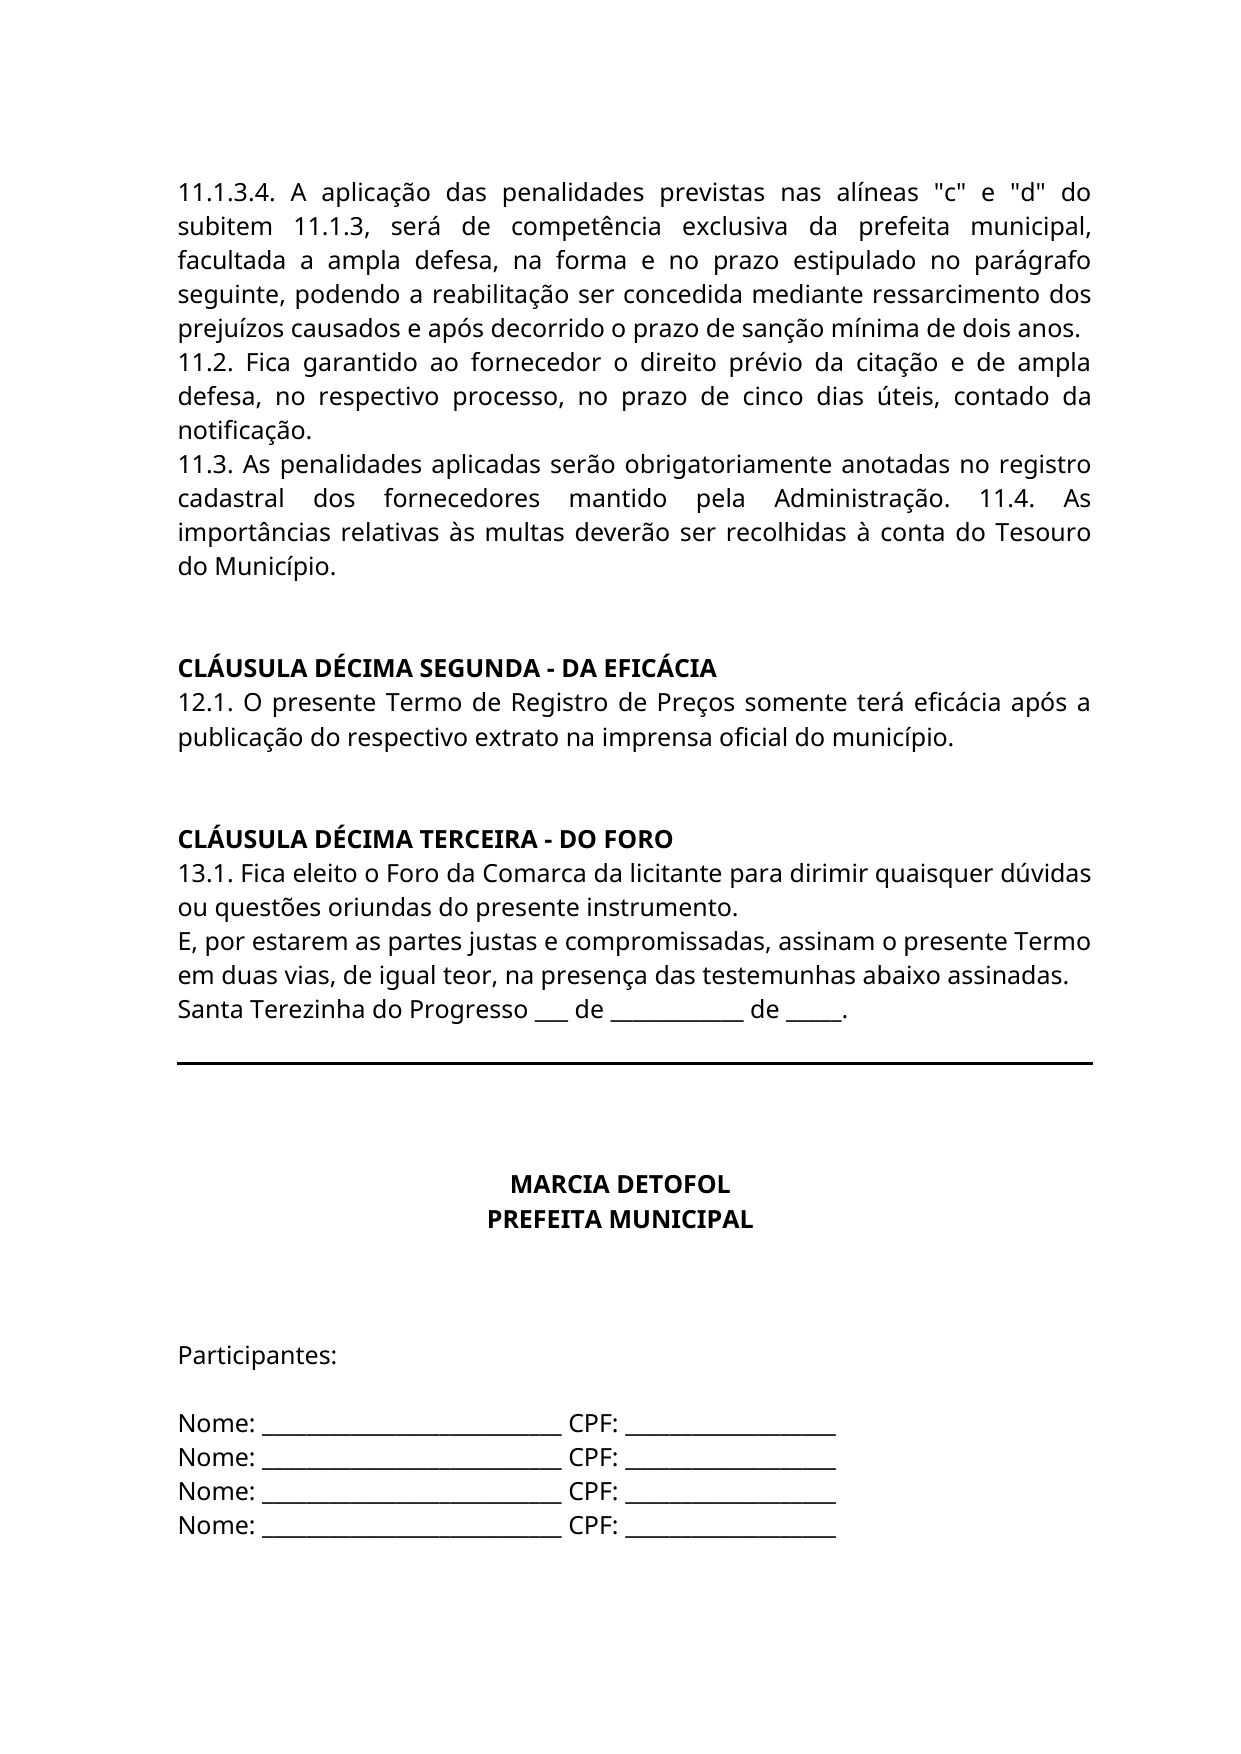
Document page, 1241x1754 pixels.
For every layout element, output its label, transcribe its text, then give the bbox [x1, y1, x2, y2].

text 11.2. Fica garantido ao fornecedor o direito prévio da citação e de ampla defesa, no respectivo processo, no prazo de cinco dias úteis, contado da notificação. [177, 344, 1093, 447]
text Nome: ___________________________ CPF: ___________________ [177, 1508, 1093, 1542]
text PREFEITA MUNICIPAL [177, 1201, 1063, 1235]
text 11.1.3.4. A aplicação das penalidades previstas nas alíneas "c" e "d" do subitem 11.1.3, será de competência exclusiva da prefeita municipal, facultada a ampla defesa, na forma e no prazo estipulado no parágrafo seguinte, podendo a reabilitação ser concedida mediante ressarcimento dos prejuízos causados e após decorrido o prazo de sanção mínima de dois anos. [177, 174, 1093, 344]
text E, por estarem as partes justas e compromissadas, assinam o presente Termo em duas vias, de igual teor, na presença das testemunhas abaixo assinadas. [177, 923, 1093, 992]
text 13.1. Fica eleito o Foro da Comarca da licitante para dirimir quaisquer dúvidas ou questões oriundas do presente instrumento. [177, 855, 1093, 923]
text Nome: ___________________________ CPF: ___________________ [177, 1474, 1093, 1508]
text 12.1. O presente Termo de Registro de Preços somente terá eficácia após a publicação do respectivo extrato na imprensa oficial do município. [177, 685, 1093, 753]
text Santa Terezinha do Progresso ___ de ____________ de _____. [177, 992, 1093, 1026]
text 11.3. As penalidades aplicadas serão obrigatoriamente anotadas no registro cadastral dos fornecedores mantido pela Administração. 11.4. As importâncias relativas às multas deverão ser recolhidas à conta do Tesouro do Município. [177, 447, 1093, 583]
text Participantes: [177, 1337, 1093, 1372]
text Nome: ___________________________ CPF: ___________________ [177, 1440, 1093, 1474]
text CLÁUSULA DÉCIMA SEGUNDA - DA EFICÁCIA [177, 651, 1093, 685]
text Nome: ___________________________ CPF: ___________________ [177, 1406, 1093, 1440]
text CLÁUSULA DÉCIMA TERCEIRA - DO FORO [177, 821, 1093, 855]
text MARCIA DETOFOL [177, 1167, 1063, 1201]
